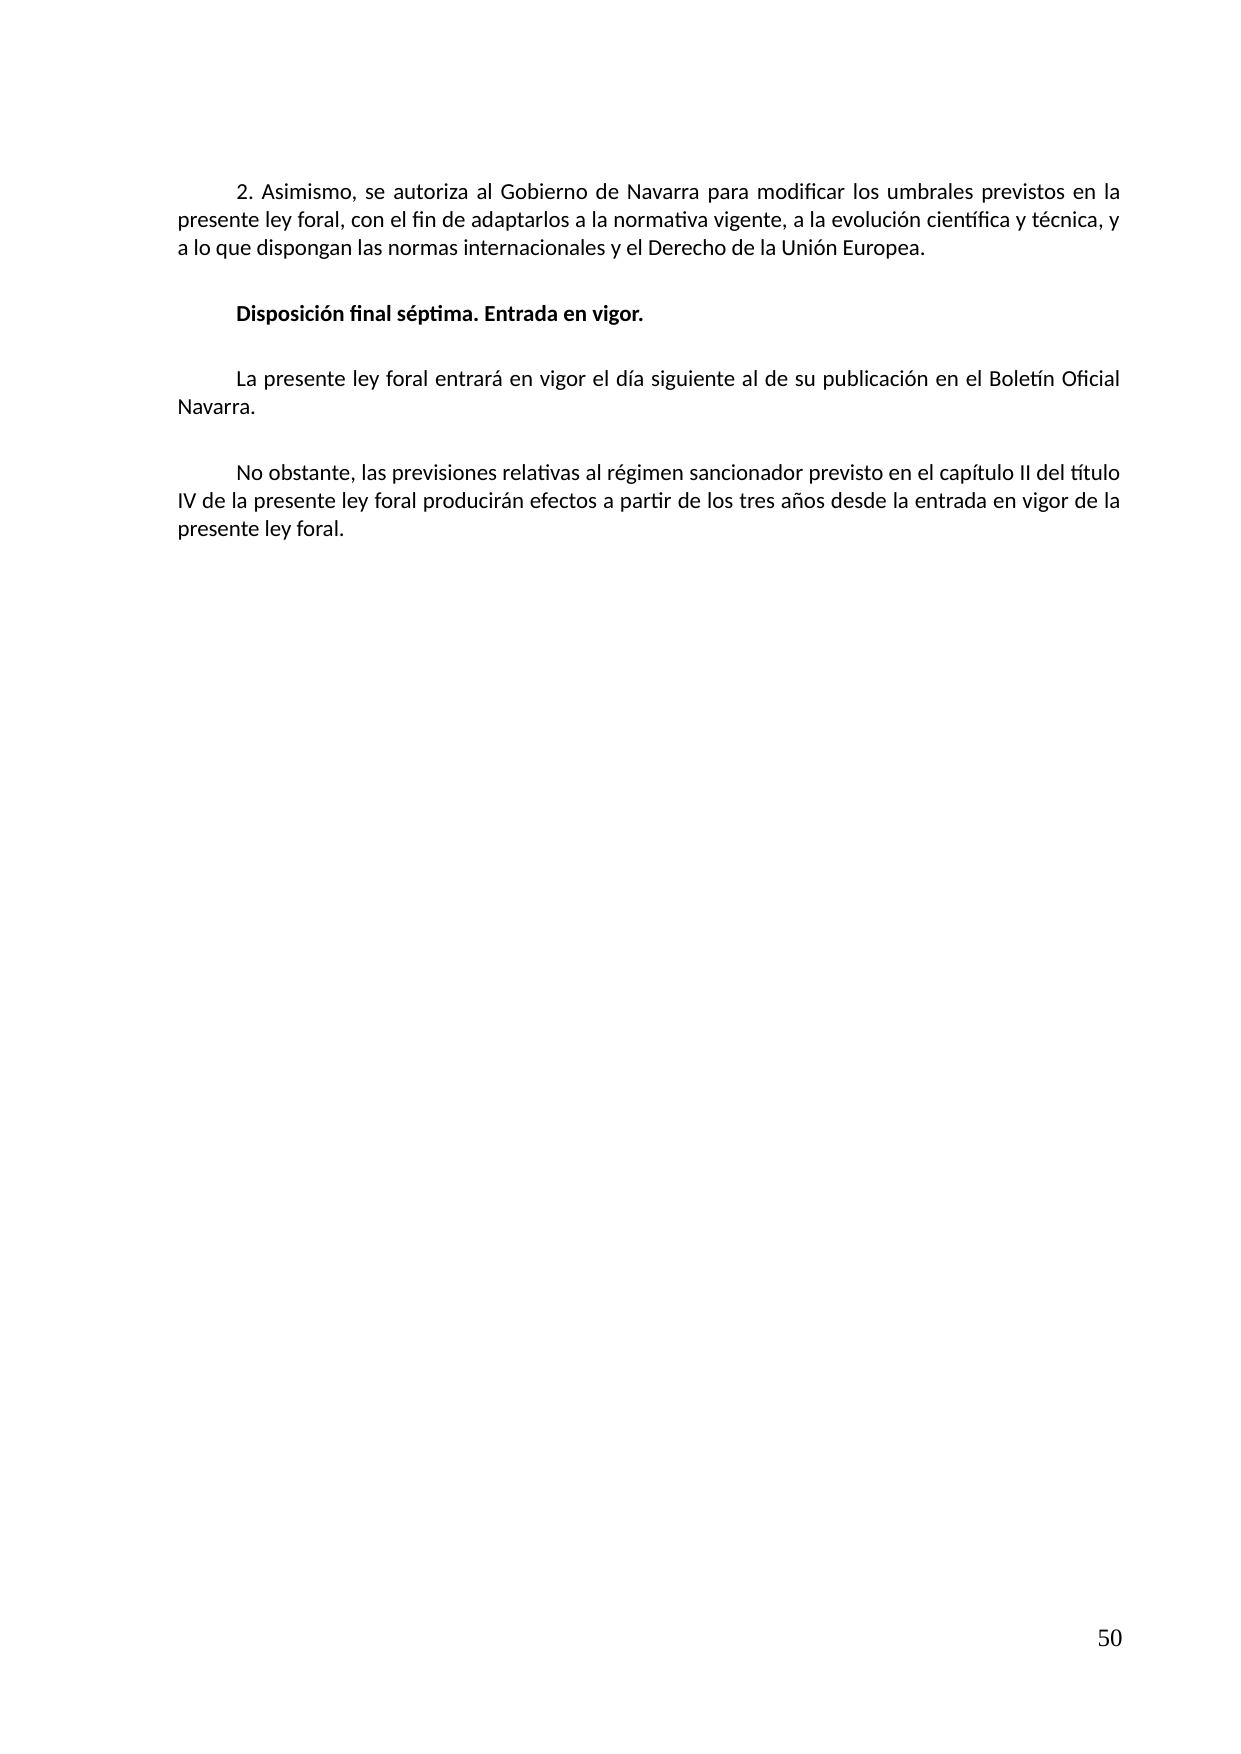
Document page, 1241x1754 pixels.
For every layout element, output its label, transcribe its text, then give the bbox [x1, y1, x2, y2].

text 2. Asimismo, se autoriza al Gobierno de Navarra para modificar los umbrales previstos en la presente ley foral, con el fin de adaptarlos a la normativa vigente, a la evolución científica y técnica, y a lo que dispongan las normas internacionales y el Derecho de la Unión Europea. [177, 177, 1122, 261]
text La presente ley foral entrará en vigor el día siguiente al de su publicación en el Boletín Oficial Navarra. [177, 364, 1122, 420]
text Disposición final séptima. Entrada en vigor. [177, 299, 1122, 327]
text No obstante, las previsiones relativas al régimen sancionador previsto en el capítulo II del título IV de la presente ley foral producirán efectos a partir de los tres años desde la entrada en vigor de la presente ley foral. [177, 458, 1122, 542]
